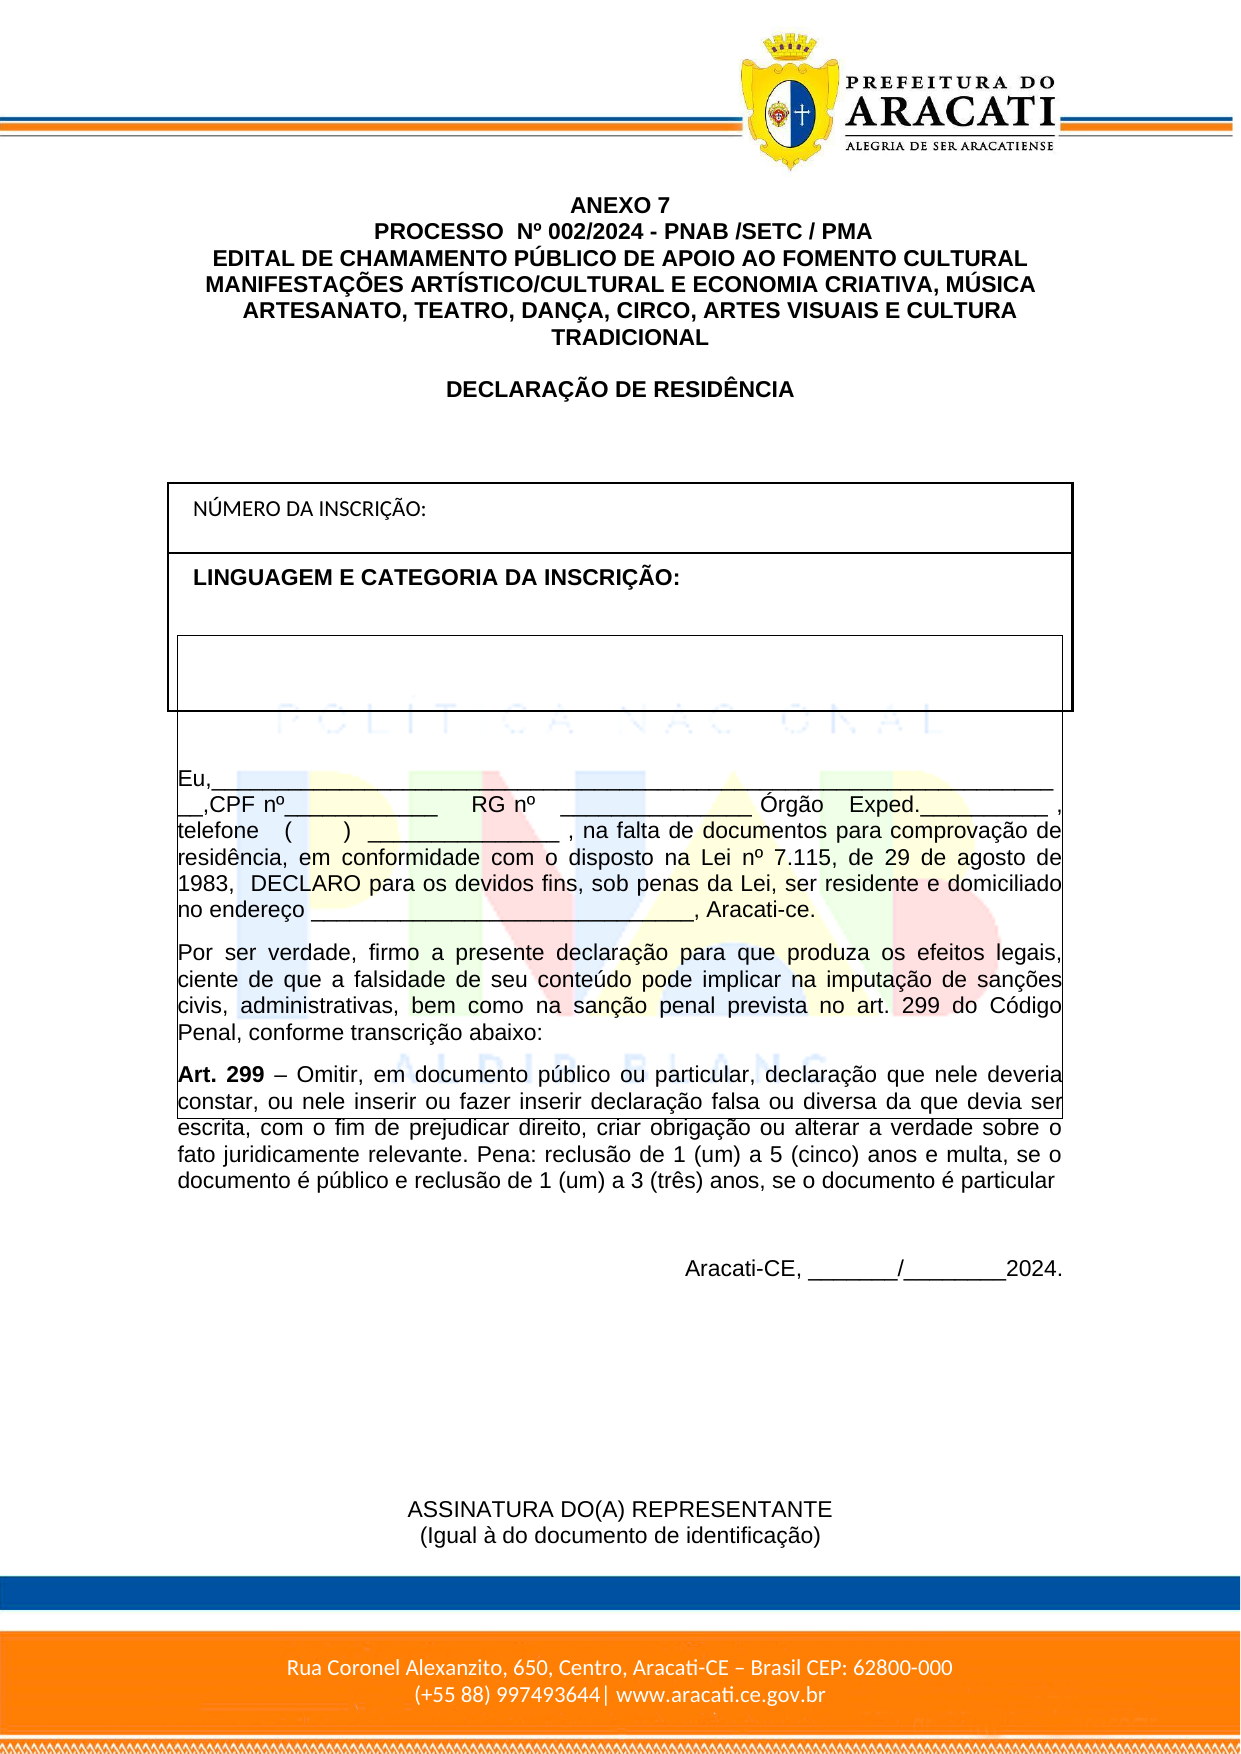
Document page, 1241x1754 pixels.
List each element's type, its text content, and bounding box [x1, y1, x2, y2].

text EDITAL DE CHAMAMENTO PÚBLICO DE APOIO AO FOMENTO CULTURAL [177, 245, 1063, 271]
text Por ser verdade, firmo a presente declaração para que produza os efeitos legais, ciente de que a falsidade de seu conteúdo pode implicar na imputação de sanções civis, administrativas, bem como na sanção penal prevista no art. 299 do Código Penal, conforme transcrição abaixo: [177, 939, 1063, 1045]
text ASSINATURA DO(A) REPRESENTANTE [177, 1496, 1063, 1522]
text ANEXO 7 [177, 192, 1063, 218]
picture [0, 1561, 1241, 1754]
text (Igual à do documento de identificação) [177, 1522, 1063, 1549]
text Art. 299 – Omitir, em documento público ou particular, declaração que nele deveria constar, ou nele inserir ou fazer inserir declaração falsa ou diversa da que devia ser escrita, com o fim de prejudicar direito, criar obrigação ou alterar a verdade sobre o fato juridicamente relevante. Pena: reclusão de 1 (um) a 5 (cinco) anos e multa, se o documento é público e reclusão de 1 (um) a 3 (três) anos, se o documento é particular [177, 1061, 1063, 1193]
text DECLARAÇÃO DE RESIDÊNCIA [177, 376, 1063, 403]
text MANIFESTAÇÕES ARTÍSTICO/CULTURAL E ECONOMIA CRIATIVA, MÚSICA ARTESANATO, TEATRO, DANÇA, CIRCO, ARTES VISUAIS E CULTURA TRADICIONAL [187, 271, 1054, 350]
text Aracati-CE, _______/________2024. [177, 1254, 1063, 1281]
text Eu,____________________________________________________________________,CPF nº____________ RG nº _______________ Órgão Exped.__________ , telefone ( ) _______________ , na falta de documentos para comprovação de residência, em conformidade com o disposto na Lei nº 7.115, de 29 de agosto de 1983, DECLARO para os devidos fins, sob penas da Lei, ser residente e domiciliado no endereço ______________________________, Aracati-ce. [177, 764, 1063, 923]
text PROCESSO Nº 002/2024 - PNAB /SETC / PMA [177, 218, 1063, 245]
picture [0, 0, 1233, 186]
